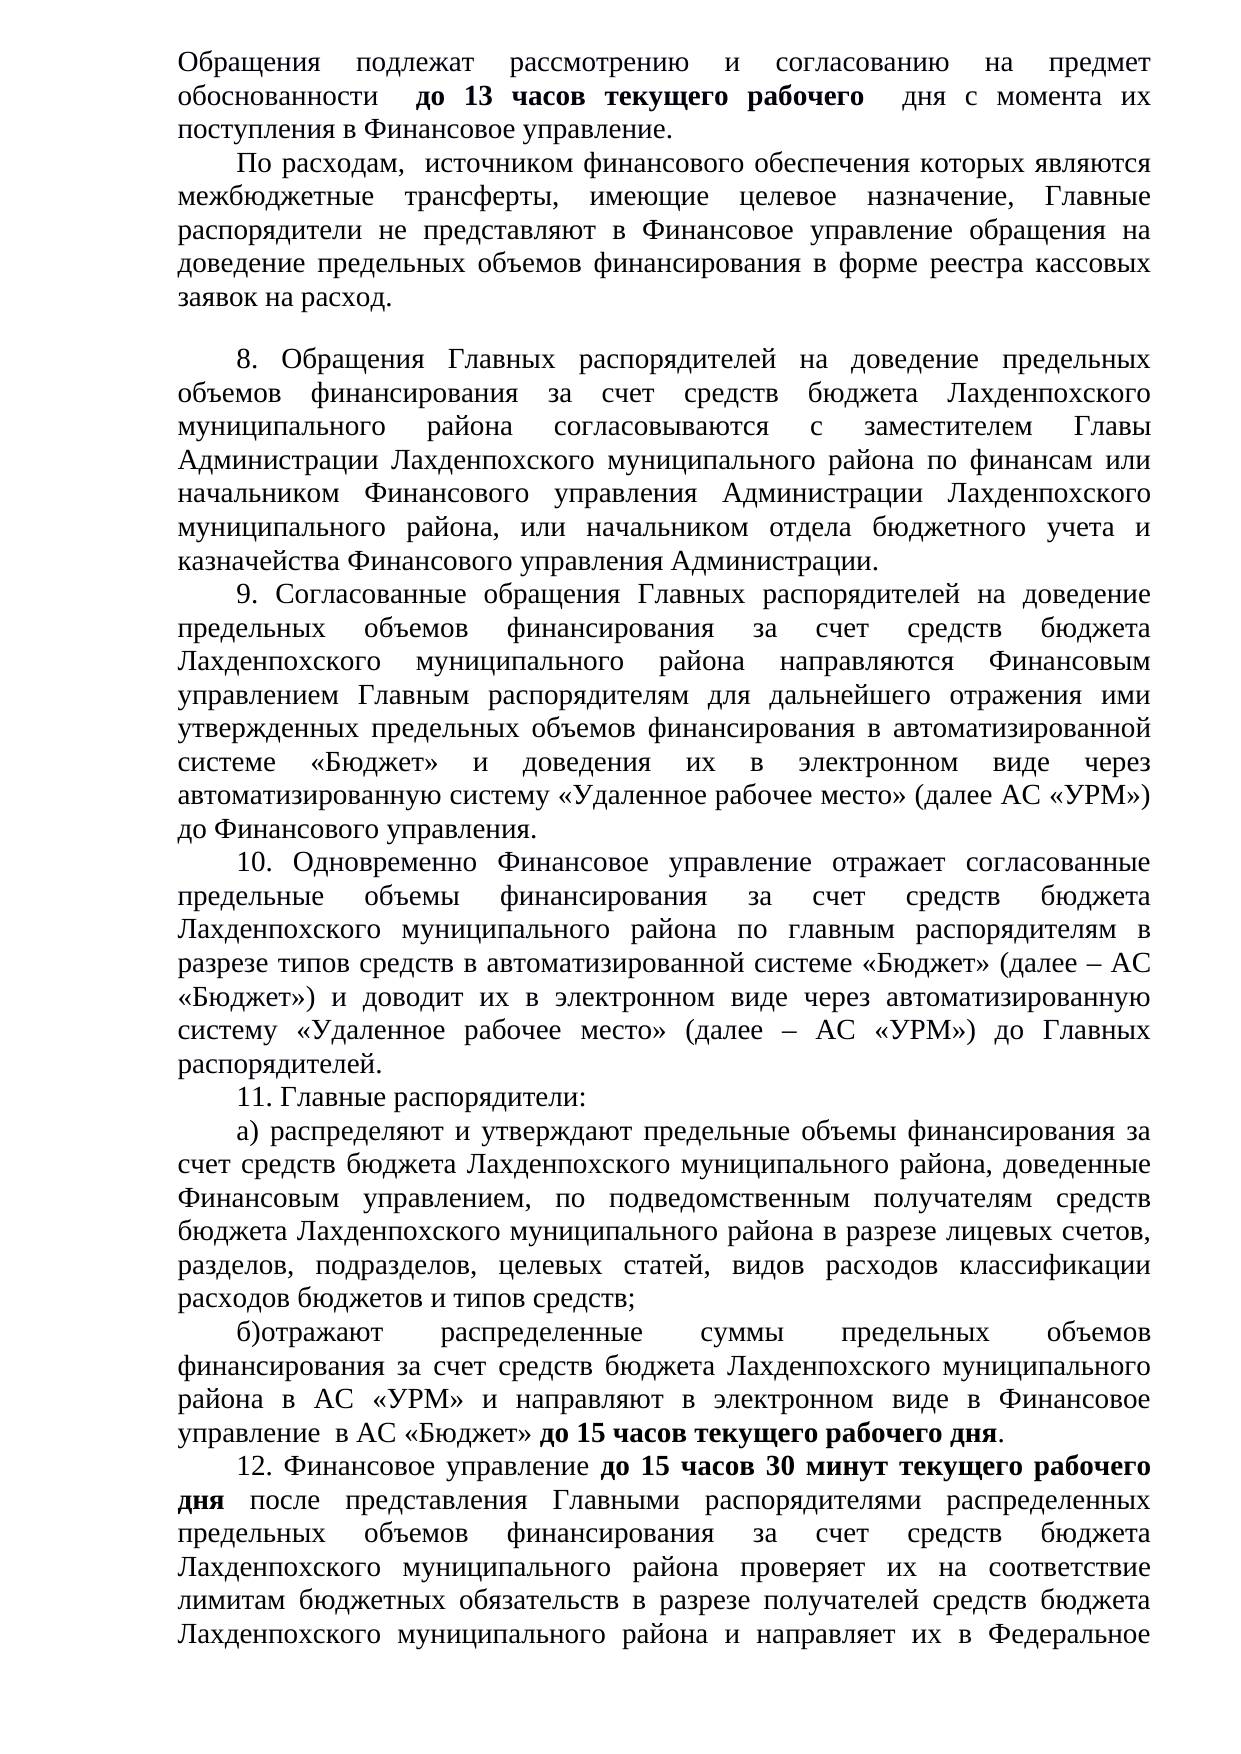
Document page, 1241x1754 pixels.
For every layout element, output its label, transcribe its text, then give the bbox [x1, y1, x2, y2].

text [177, 1448, 1152, 1649]
text а) распределяют и утверждают предельные объемы финансирования за счет средств бюджета Лахденпохского муниципального района, доведенные Финансовым управлением, по подведомственным получателям средств бюджета Лахденпохского муниципального района в разрезе лицевых счетов, разделов, подразделов, целевых статей, видов расходов классификации расходов бюджетов и типов средств; [177, 1113, 1152, 1314]
text Обращения подлежат рассмотрению и согласованию на предмет обоснованности до 13 часов текущего рабочего дня с момента их поступления в Финансовое управление. [177, 44, 1152, 145]
text 9. Согласованные обращения Главных распорядителей на доведение предельных объемов финансирования за счет средств бюджета Лахденпохского муниципального района направляются Финансовым управлением Главным распорядителям для дальнейшего отражения ими утвержденных предельных объемов финансирования в автоматизированной системе «Бюджет» и доведения их в электронном виде через автоматизированную систему «Удаленное рабочее место» (далее АС «УРМ») до Финансового управления. [177, 576, 1152, 844]
text 8. Обращения Главных распорядителей на доведение предельных объемов финансирования за счет средств бюджета Лахденпохского муниципального района согласовываются с заместителем Главы Администрации Лахденпохского муниципального района по финансам или начальником Финансового управления Администрации Лахденпохского муниципального района, или начальником отдела бюджетного учета и казначейства Финансового управления Администрации. [177, 341, 1152, 576]
text 11. Главные распорядители: [177, 1079, 1152, 1113]
text 10. Одновременно Финансовое управление отражает согласованные предельные объемы финансирования за счет средств бюджета Лахденпохского муниципального района по главным распорядителям в разрезе типов средств в автоматизированной системе «Бюджет» (далее – АС «Бюджет») и доводит их в электронном виде через автоматизированную систему «Удаленное рабочее место» (далее – АС «УРМ») до Главных распорядителей. [177, 844, 1152, 1079]
text б)отражают распределенные суммы предельных объемов финансирования за счет средств бюджета Лахденпохского муниципального района в АС «УРМ» и направляют в электронном виде в Финансовое управление в АС «Бюджет» до 15 часов текущего рабочего дня. [177, 1314, 1152, 1448]
text По расходам, источником финансового обеспечения которых являются межбюджетные трансферты, имеющие целевое назначение, Главные распорядители не представляют в Финансовое управление обращения на доведение предельных объемов финансирования в форме реестра кассовых заявок на расход. [177, 145, 1152, 313]
